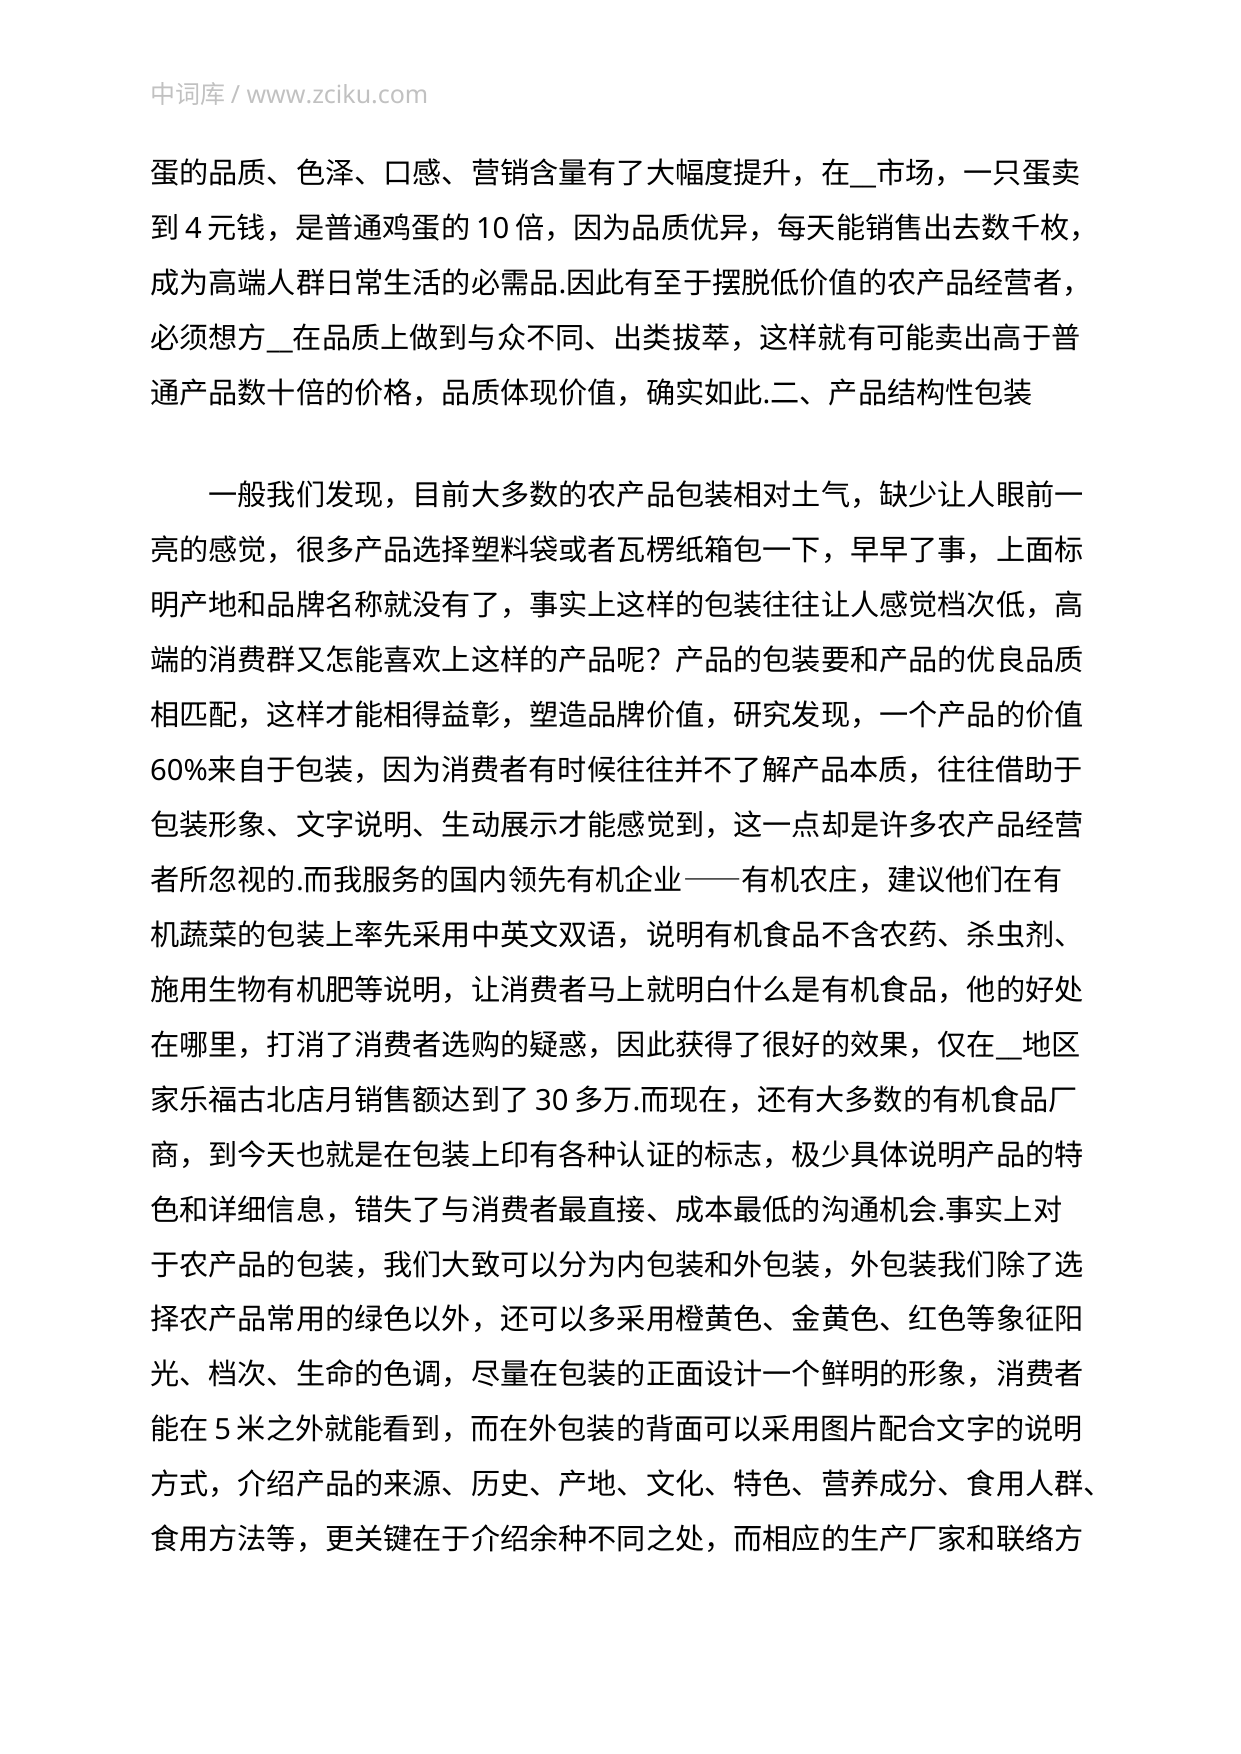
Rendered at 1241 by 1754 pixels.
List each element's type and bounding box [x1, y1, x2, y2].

text [150, 150, 1090, 412]
text [150, 472, 1090, 1558]
